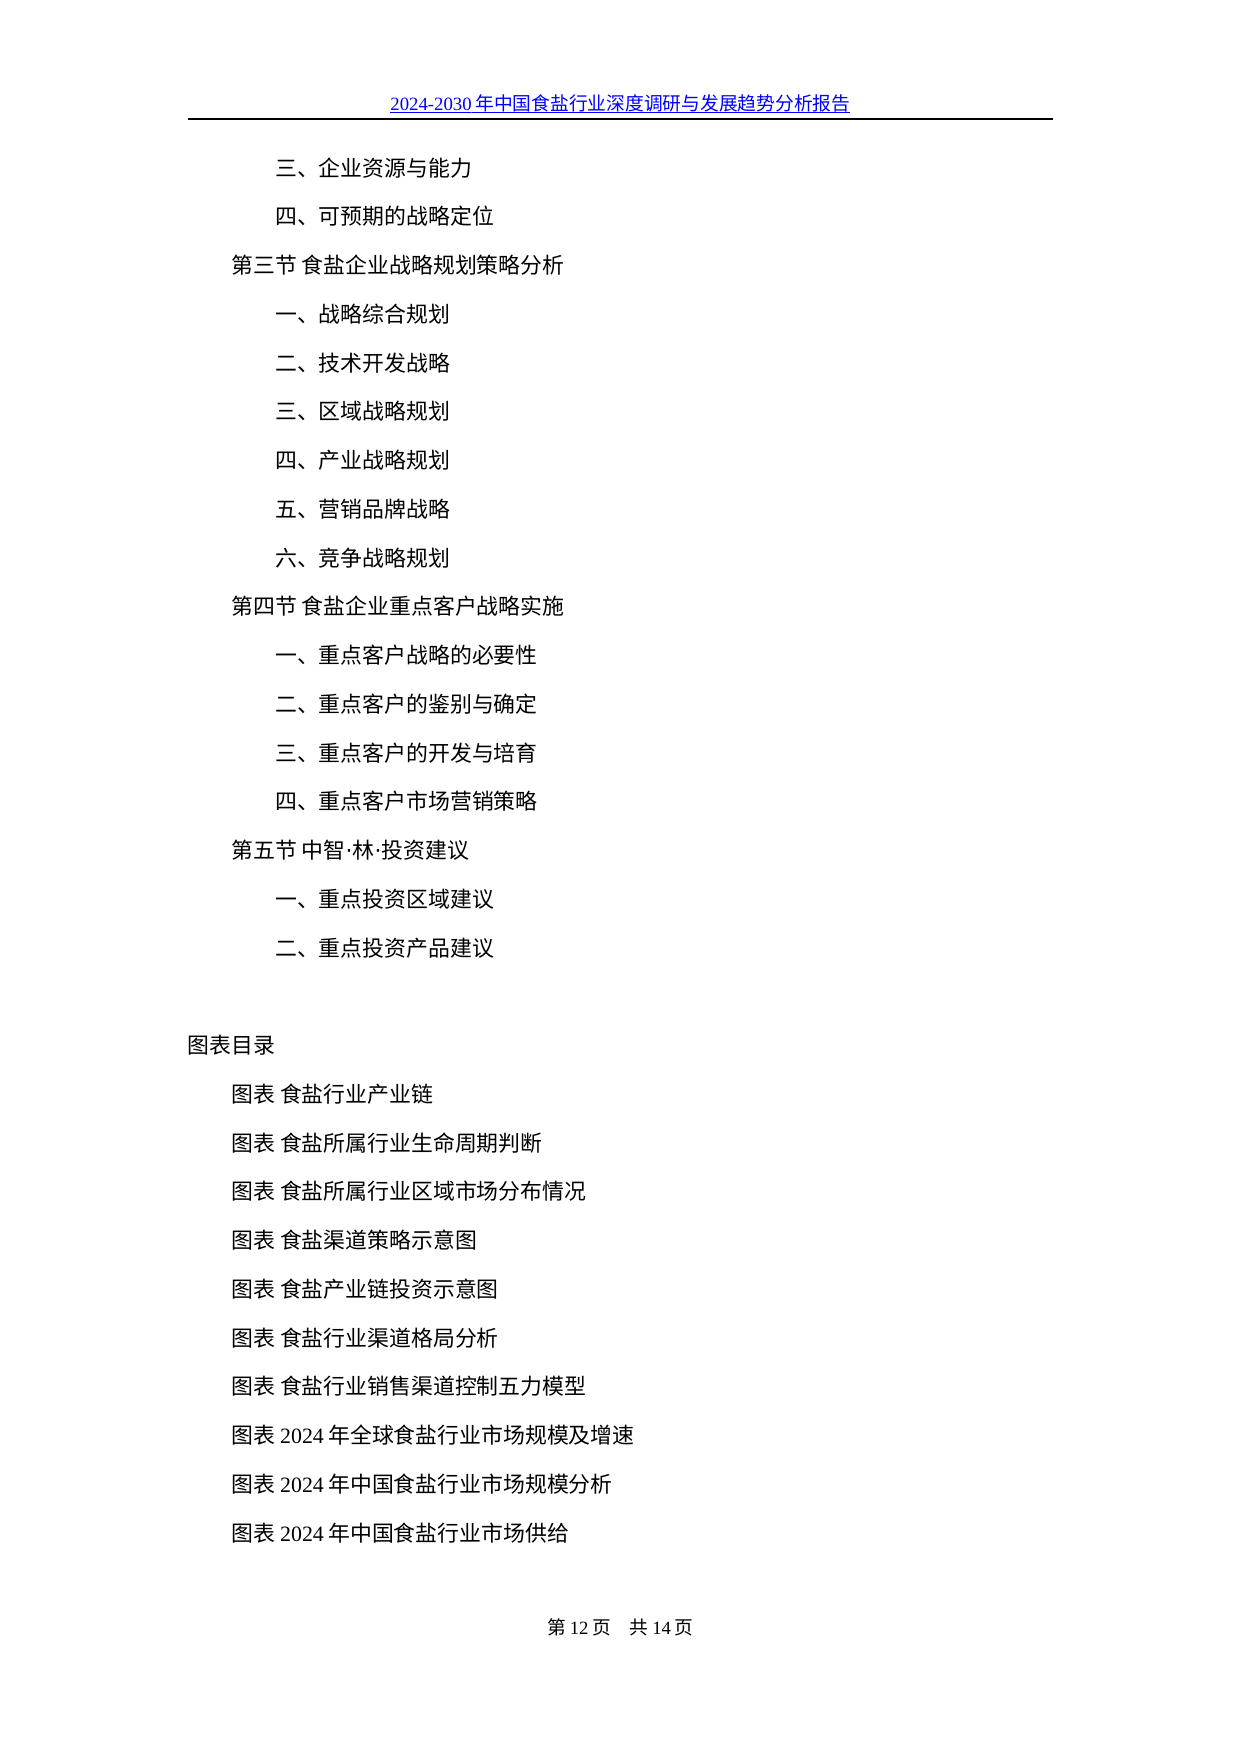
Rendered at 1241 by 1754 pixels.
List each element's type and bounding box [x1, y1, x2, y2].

text [187, 150, 1053, 1548]
